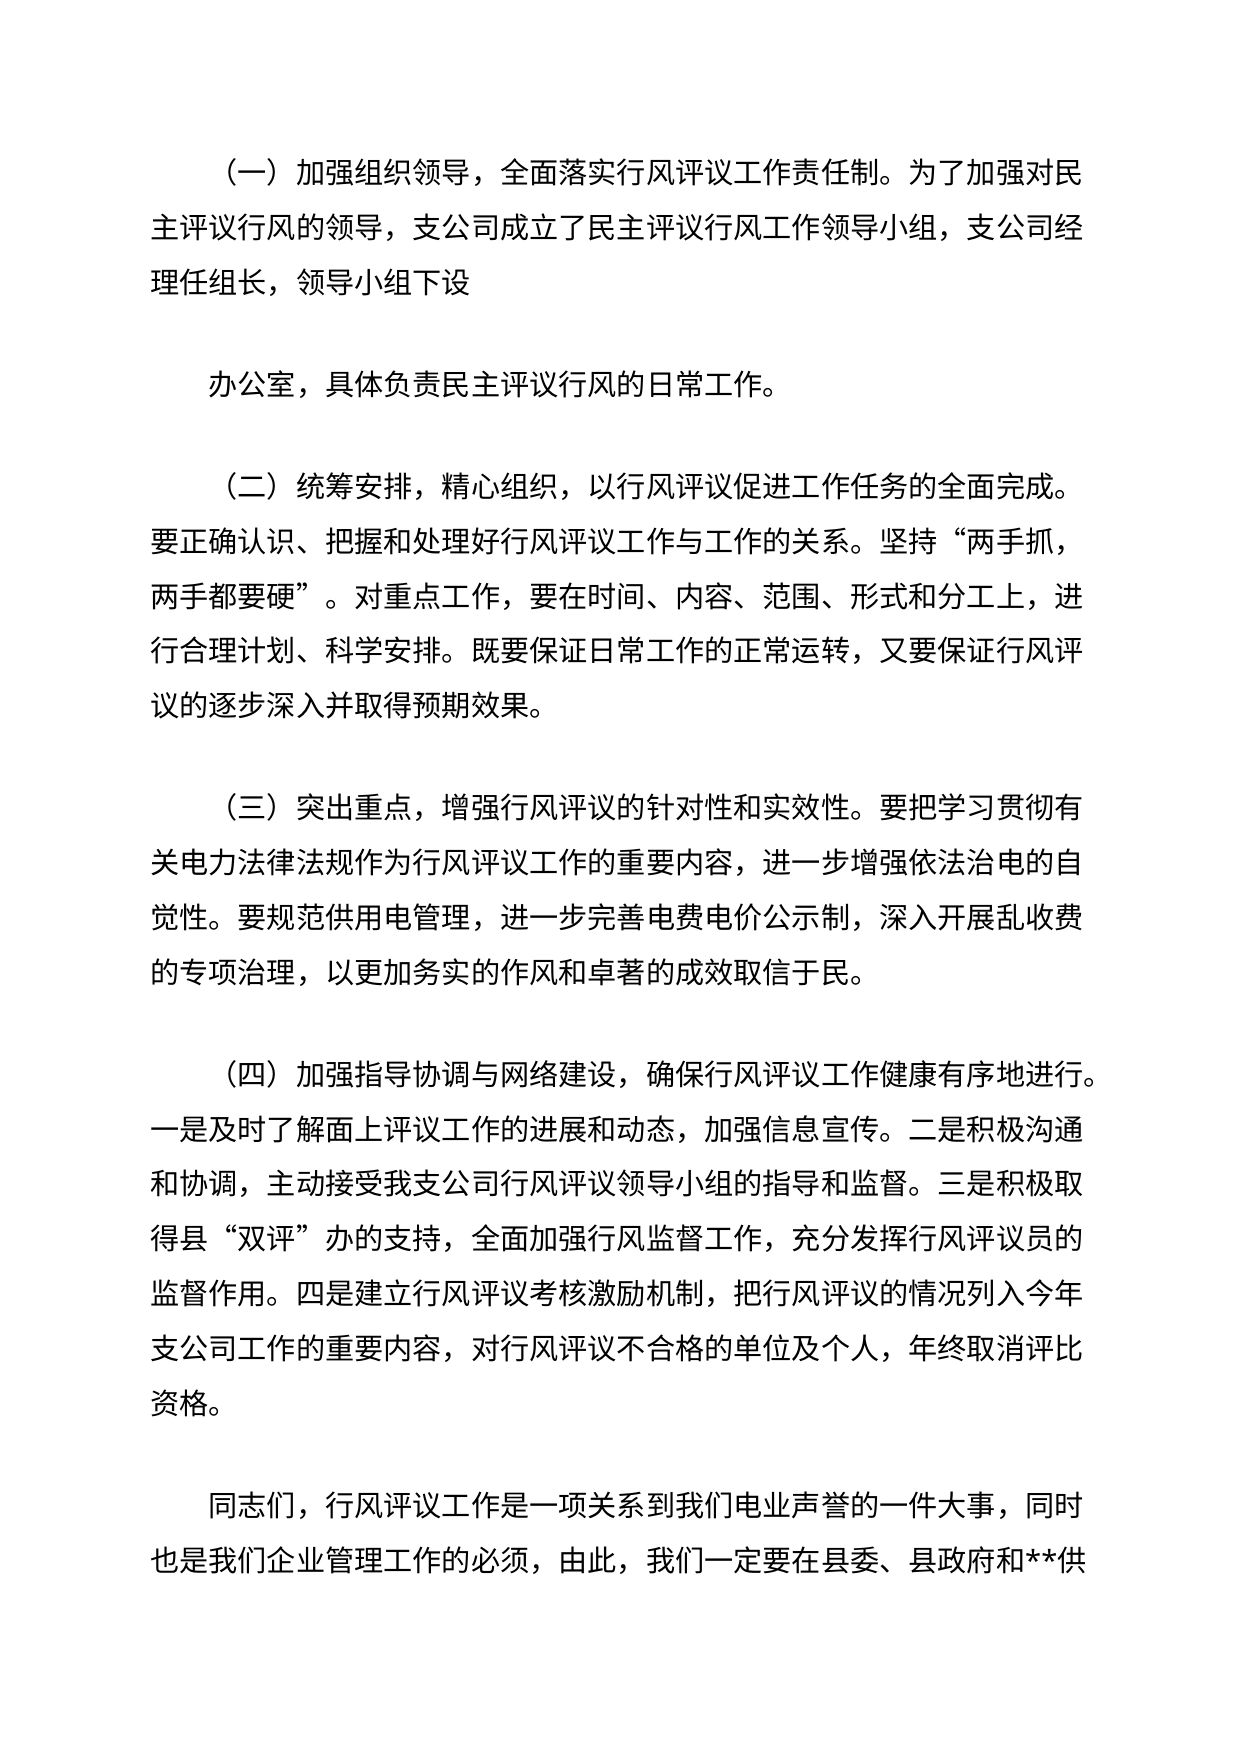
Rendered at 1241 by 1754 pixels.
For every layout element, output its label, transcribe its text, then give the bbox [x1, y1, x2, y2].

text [150, 1482, 1090, 1579]
text 办公室，具体负责民主评议行风的日常工作。 [150, 362, 1090, 404]
text （三）突出重点，增强行风评议的针对性和实效性。要把学习贯彻有关电力法律法规作为行风评议工作的重要内容，进一步增强依法治电的自觉性。要规范供用电管理，进一步完善电费电价公示制，深入开展乱收费的专项治理，以更加务实的作风和卓著的成效取信于民。 [150, 785, 1090, 992]
text （二）统筹安排，精心组织，以行风评议促进工作任务的全面完成。要正确认识、把握和处理好行风评议工作与工作的关系。坚持“两手抓，两手都要硬”。对重点工作，要在时间、内容、范围、形式和分工上，进行合理计划、科学安排。既要保证日常工作的正常运转，又要保证行风评议的逐步深入并取得预期效果。 [150, 463, 1090, 725]
text （一）加强组织领导，全面落实行风评议工作责任制。为了加强对民主评议行风的领导，支公司成立了民主评议行风工作领导小组，支公司经理任组长，领导小组下设 [150, 150, 1090, 302]
text （四）加强指导协调与网络建设，确保行风评议工作健康有序地进行。一是及时了解面上评议工作的进展和动态，加强信息宣传。二是积极沟通和协调，主动接受我支公司行风评议领导小组的指导和监督。三是积极取得县“双评”办的支持，全面加强行风监督工作，充分发挥行风评议员的监督作用。四是建立行风评议考核激励机制，把行风评议的情况列入今年支公司工作的重要内容，对行风评议不合格的单位及个人，年终取消评比资格。 [150, 1051, 1090, 1423]
